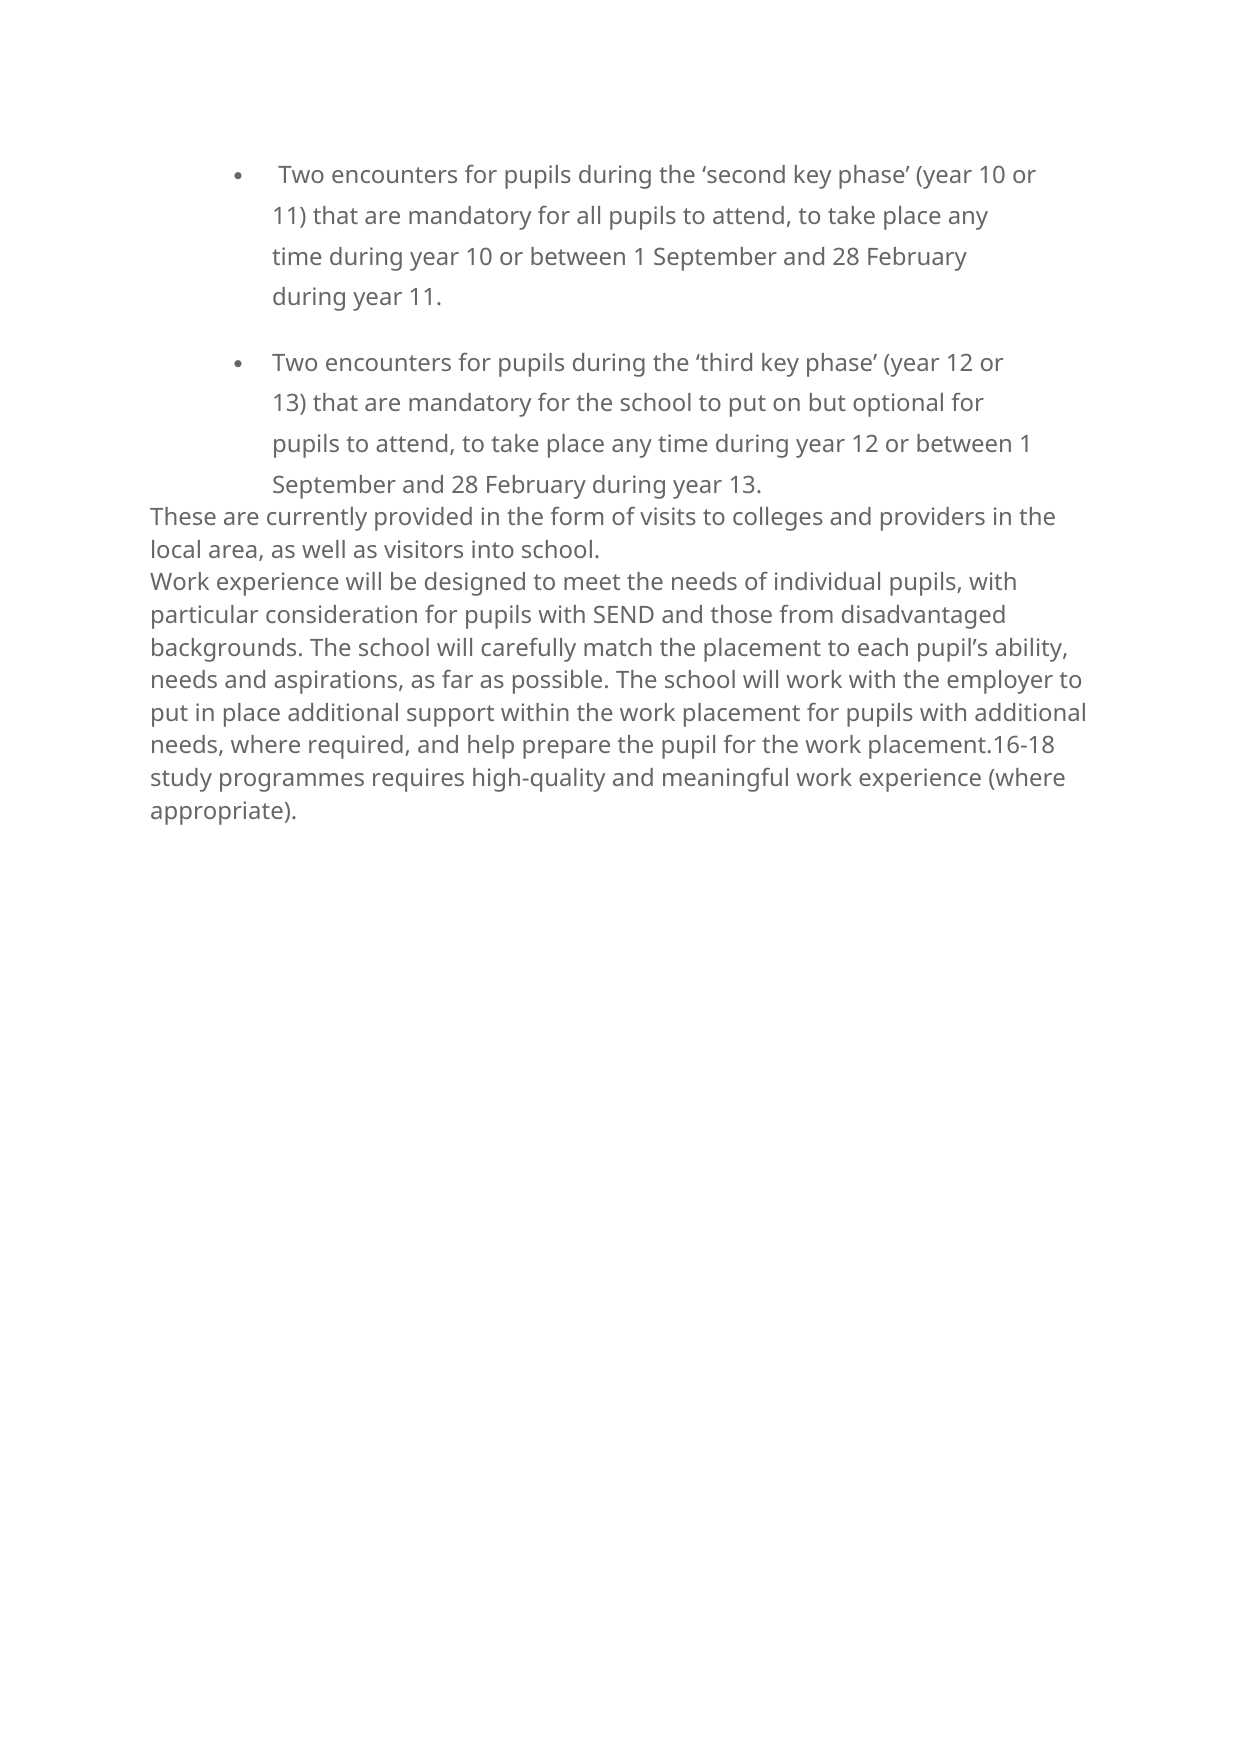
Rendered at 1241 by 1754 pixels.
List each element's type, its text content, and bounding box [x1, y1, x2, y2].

list Two encounters for pupils during the ‘third key phase’ (year 12 or 13) that are mandatory for the school to put on but optional for pupils to attend, to take place any time during year 12 or between 1 September and 28 February during year 13. [234, 337, 1043, 500]
text Work experience will be designed to meet the needs of individual pupils, with particular consideration for pupils with SEND and those from disadvantaged backgrounds. The school will carefully match the placement to each pupil’s ability, needs and aspirations, as far as possible. The school will work with the employer to put in place additional support within the work placement for pupils with additional needs, where required, and help prepare the pupil for the work placement.16-18 study programmes requires high-quality and meaningful work experience (where appropriate). [150, 565, 1090, 826]
text These are currently provided in the form of visits to colleges and providers in the local area, as well as visitors into school. [150, 500, 1090, 565]
list Two encounters for pupils during the ‘second key phase’ (year 10 or 11) that are mandatory for all pupils to attend, to take place any time during year 10 or between 1 September and 28 February during year 11. [234, 150, 1043, 312]
